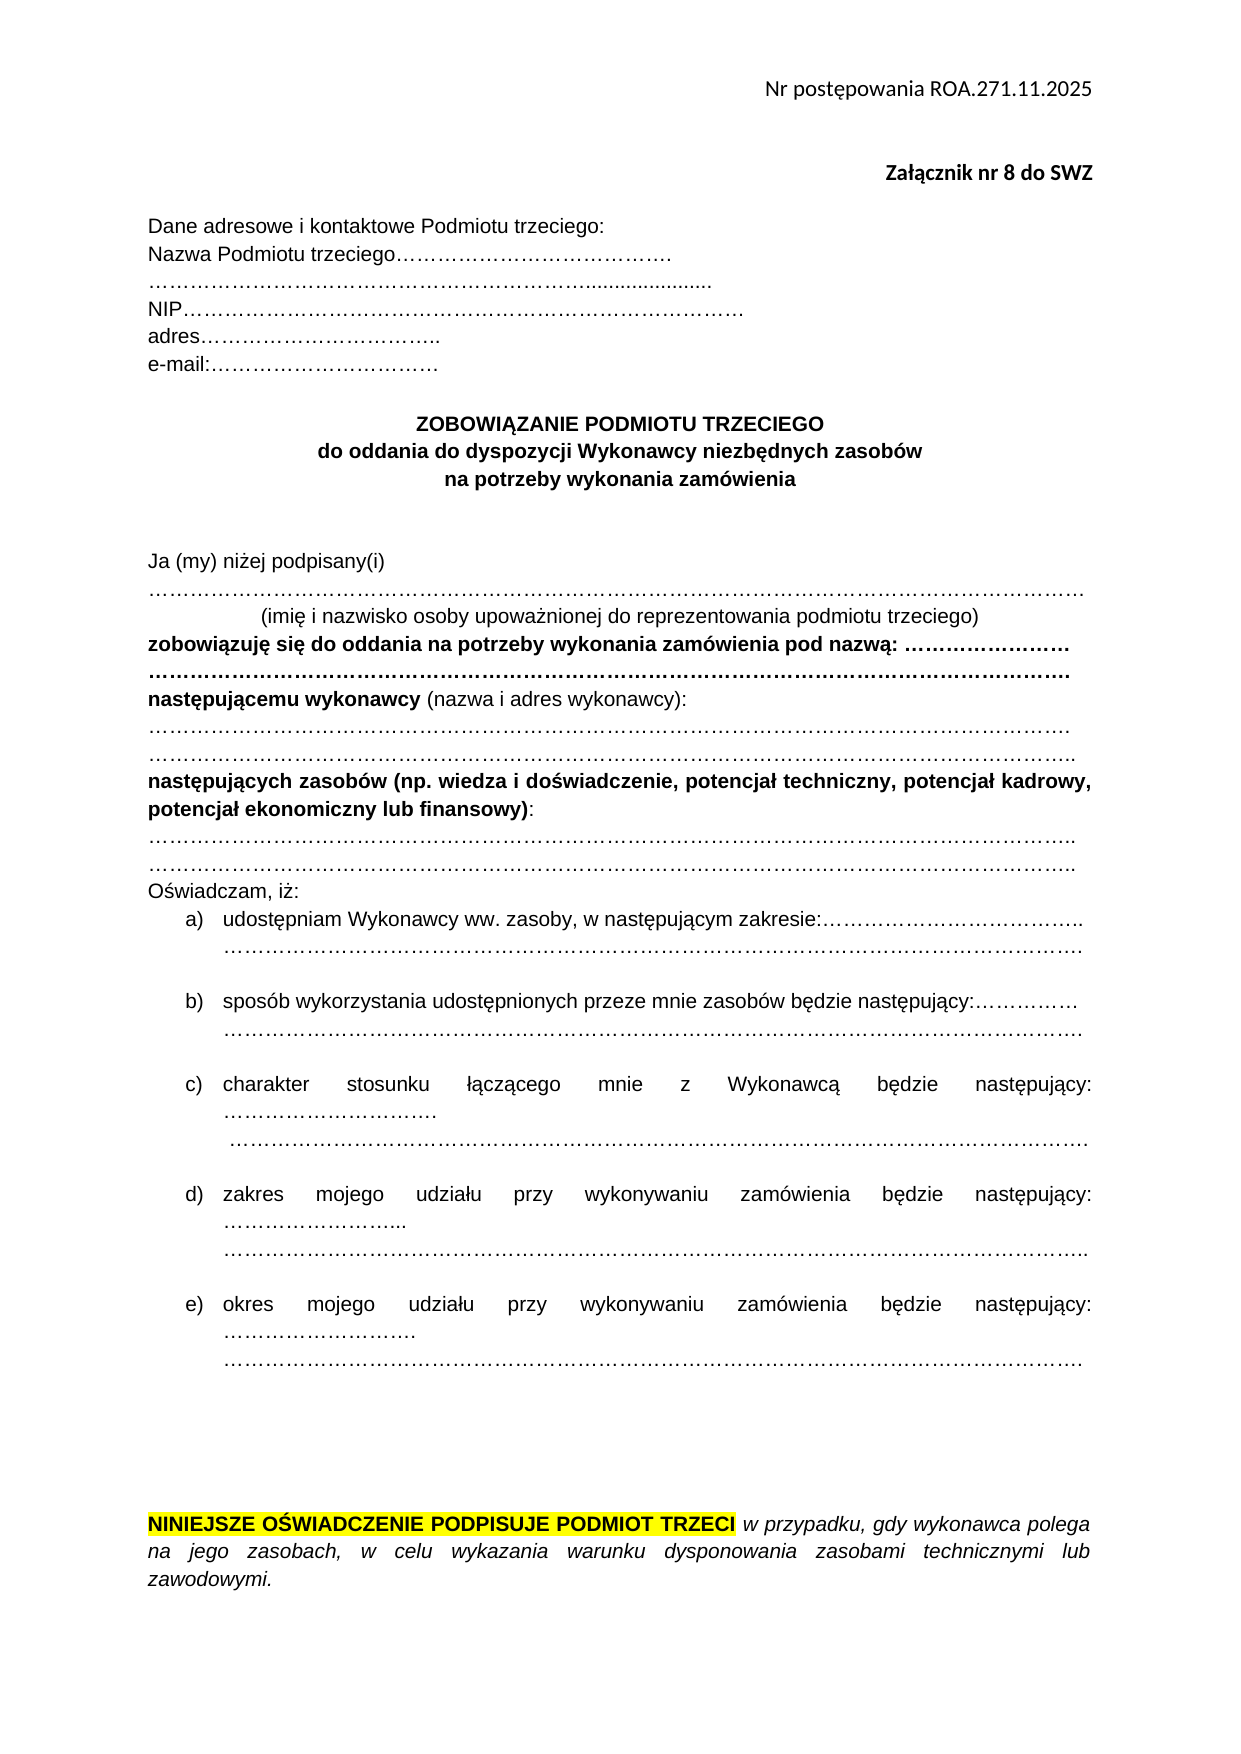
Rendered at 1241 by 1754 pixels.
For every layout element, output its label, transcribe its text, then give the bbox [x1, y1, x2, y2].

text ……………………………………………………………………………………………………………. [223, 1347, 1093, 1371]
list sposób wykorzystania udostępnionych przeze mnie zasobów będzie następujący:…………… [185, 989, 1093, 1013]
list zakres mojego udziału przy wykonywaniu zamówienia będzie następujący: ……………………... [185, 1182, 1093, 1233]
text następujących zasobów (np. wiedza i doświadczenie, potencjał techniczny, potencjał kadrowy, potencjał ekonomiczny lub finansowy): [148, 769, 1093, 821]
text Oświadczam, iż: [148, 879, 1063, 903]
text …………………………………………………………………………………………………………………….. [148, 742, 1093, 766]
text ………………………………………………………...................... [148, 269, 1093, 293]
list okres mojego udziału przy wykonywaniu zamówienia będzie następujący: ………………………. [185, 1292, 1093, 1343]
text na potrzeby wykonania zamówienia [148, 467, 1093, 491]
list charakter stosunku łączącego mnie z Wykonawcą będzie następujący: …………………………. [185, 1072, 1093, 1123]
text ……………………………………………………………………………………………………………………. [148, 659, 1093, 683]
text NIP……………………………………………………………………… [148, 296, 1093, 320]
text ……………………………………………………………………………………………………………. [223, 1127, 1093, 1151]
text zobowiązuję się do oddania na potrzeby wykonania zamówienia pod nazwą: …………………… [148, 632, 1093, 656]
text e-mail:…………………………… [148, 351, 1093, 375]
text adres…………………………….. [148, 324, 1093, 348]
text następującemu wykonawcy (nazwa i adres wykonawcy): [148, 687, 1093, 711]
text ……………………………………………………………………………………………………………………. [148, 714, 1093, 738]
text ……………………………………………………………………………………………………………. [223, 1017, 1093, 1041]
text …………………………………………………………………………………………………………………….. [148, 852, 1093, 876]
text ZOBOWIĄZANIE PODMIOTU TRZECIEGO [148, 412, 1093, 436]
text Załącznik nr 8 do SWZ [148, 158, 1093, 186]
text NINIEJSZE OŚWIADCZENIE PODPISUJE PODMIOT TRZECI w przypadku, gdy wykonawca polega na jego zasobach, w celu wykazania warunku dysponowania zasobami technicznymi lub zawodowymi. [148, 1512, 1093, 1591]
list udostępniam Wykonawcy ww. zasoby, w następującym zakresie:……………………………….. [185, 907, 1093, 931]
text Dane adresowe i kontaktowe Podmiotu trzeciego: [148, 214, 1093, 238]
text …………………………………………………………………………………………………………….. [223, 1237, 1093, 1261]
text ……………………………………………………………………………………………………………. [223, 934, 1093, 958]
text ……………………………………………………………………………………………………………………… [148, 577, 1093, 601]
text Ja (my) niżej podpisany(i) [148, 549, 1093, 573]
text Nazwa Podmiotu trzeciego…………………………………. [148, 241, 1093, 265]
text do oddania do dyspozycji Wykonawcy niezbędnych zasobów [148, 439, 1093, 463]
text (imię i nazwisko osoby upoważnionej do reprezentowania podmiotu trzeciego) [148, 604, 1093, 628]
text …………………………………………………………………………………………………………………….. [148, 824, 1093, 848]
